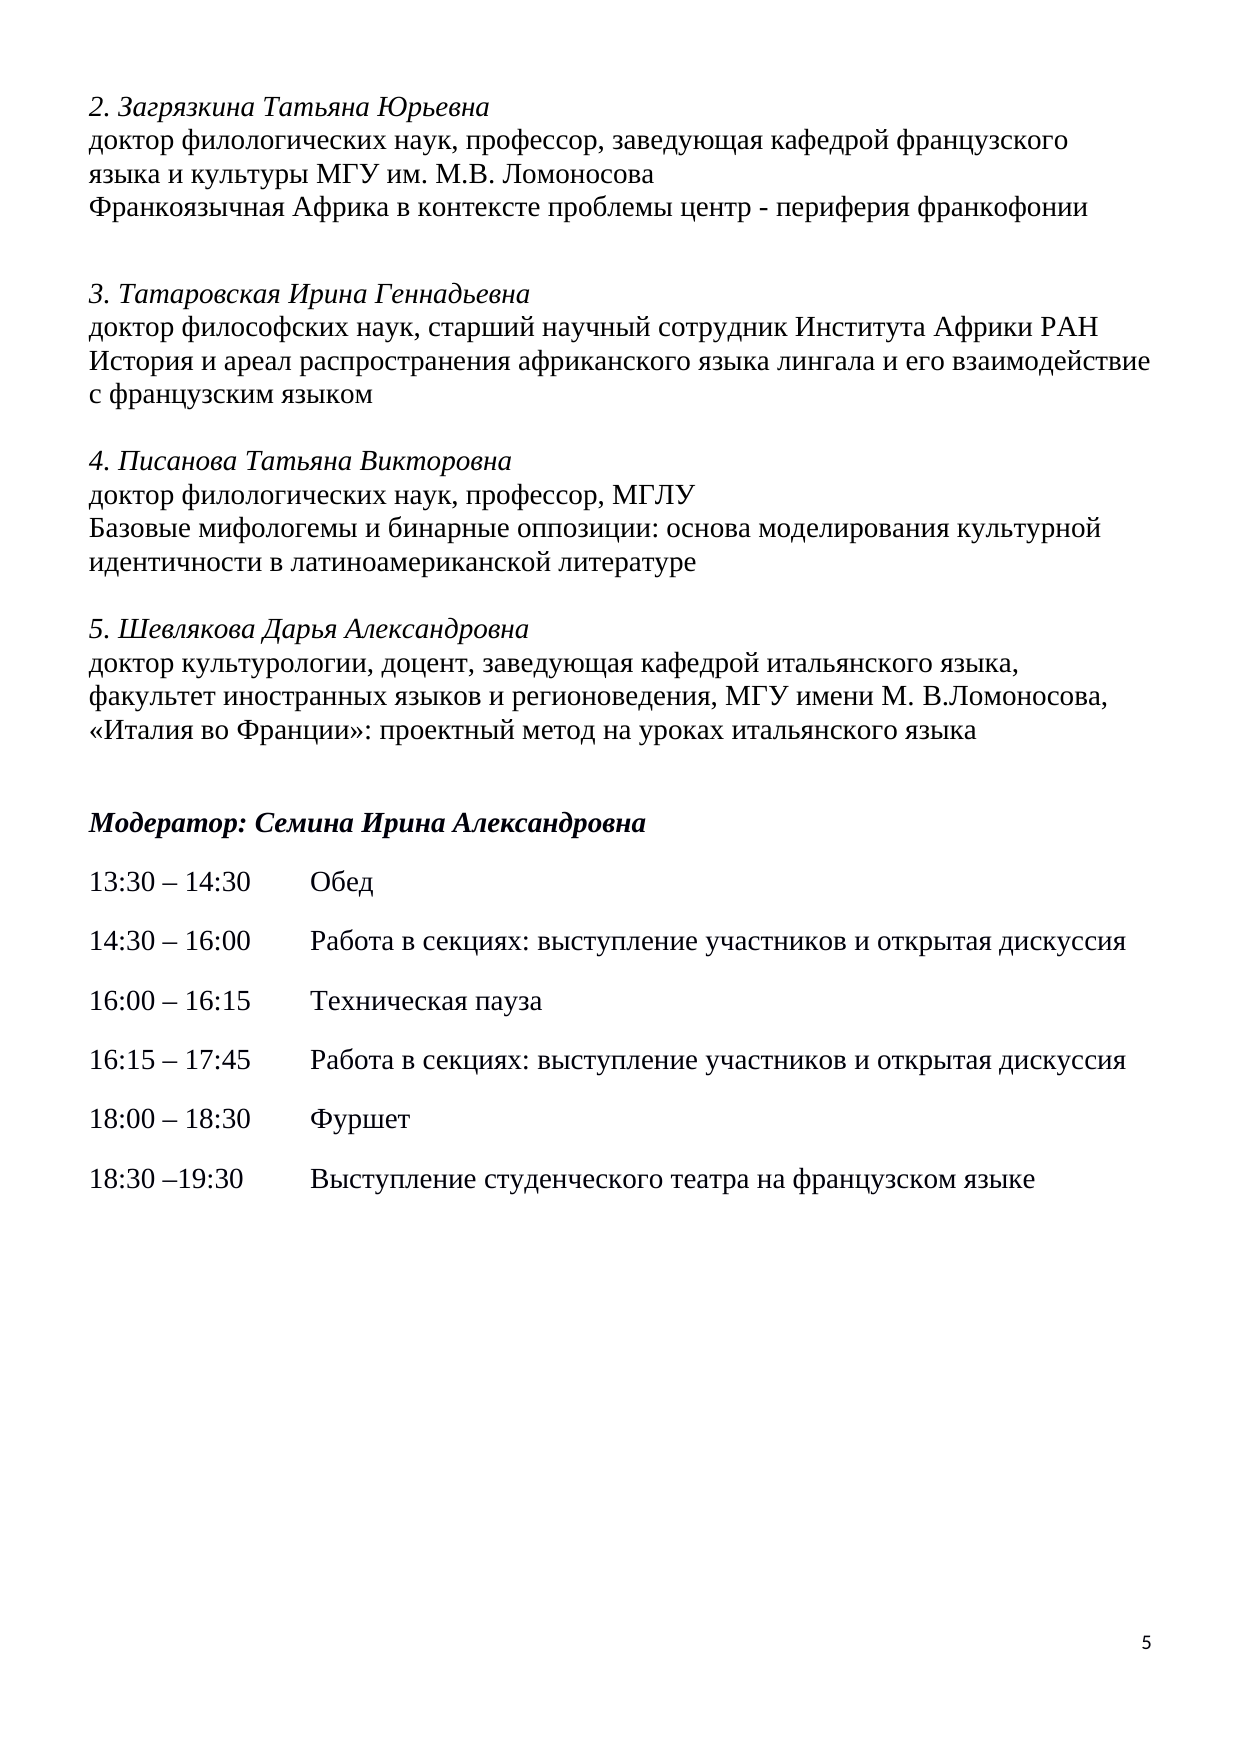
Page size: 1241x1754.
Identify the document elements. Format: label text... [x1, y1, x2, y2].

text 18:00 – 18:30 Фуршет [89, 1102, 1152, 1135]
text доктор философских наук, старший научный сотрудник Института Африки РАН [89, 309, 1152, 343]
text 16:15 – 17:45 Работа в секциях: выступление участников и открытая дискуссия [89, 1042, 1152, 1076]
text 4. Писанова Татьяна Викторовна [89, 443, 1152, 477]
text 5. Шевлякова Дарья Александровна [89, 611, 1152, 645]
text 14:30 – 16:00 Работа в секциях: выступление участников и открытая дискуссия [89, 923, 1152, 957]
text 3. Татаровская Ирина Геннадьевна [89, 276, 1152, 309]
text История и ареал распространения африканского языка лингала и его взаимодействие с французским языком [89, 343, 1152, 410]
text Базовые мифологемы и бинарные оппозиции: основа моделирования культурной идентичности в латиноамериканской литературе [89, 511, 1152, 578]
text 16:00 – 16:15 Техническая пауза [89, 983, 1152, 1016]
text Франкоязычная Африка в контексте проблемы центр - периферия франкофонии [89, 189, 1152, 223]
text 18:30 –19:30 Выступление студенческого театра на французском языке [89, 1161, 1152, 1194]
text доктор филологических наук, профессор, заведующая кафедрой французского языка и культуры МГУ им. М.В. Ломоносова [89, 122, 1152, 189]
text доктор филологических наук, профессор, МГЛУ [89, 477, 1152, 511]
text 2. Загрязкина Татьяна Юрьевна [89, 89, 1152, 122]
text Модератор: Семина Ирина Александровна [89, 805, 1152, 838]
text доктор культурологии, доцент, заведующая кафедрой итальянского языка, факультет иностранных языков и регионоведения, МГУ имени М. В.Ломоносова, [89, 645, 1152, 712]
text 13:30 – 14:30 Обед [89, 864, 1152, 898]
text «Италия во Франции»: проектный метод на уроках итальянского языка [89, 712, 1152, 745]
